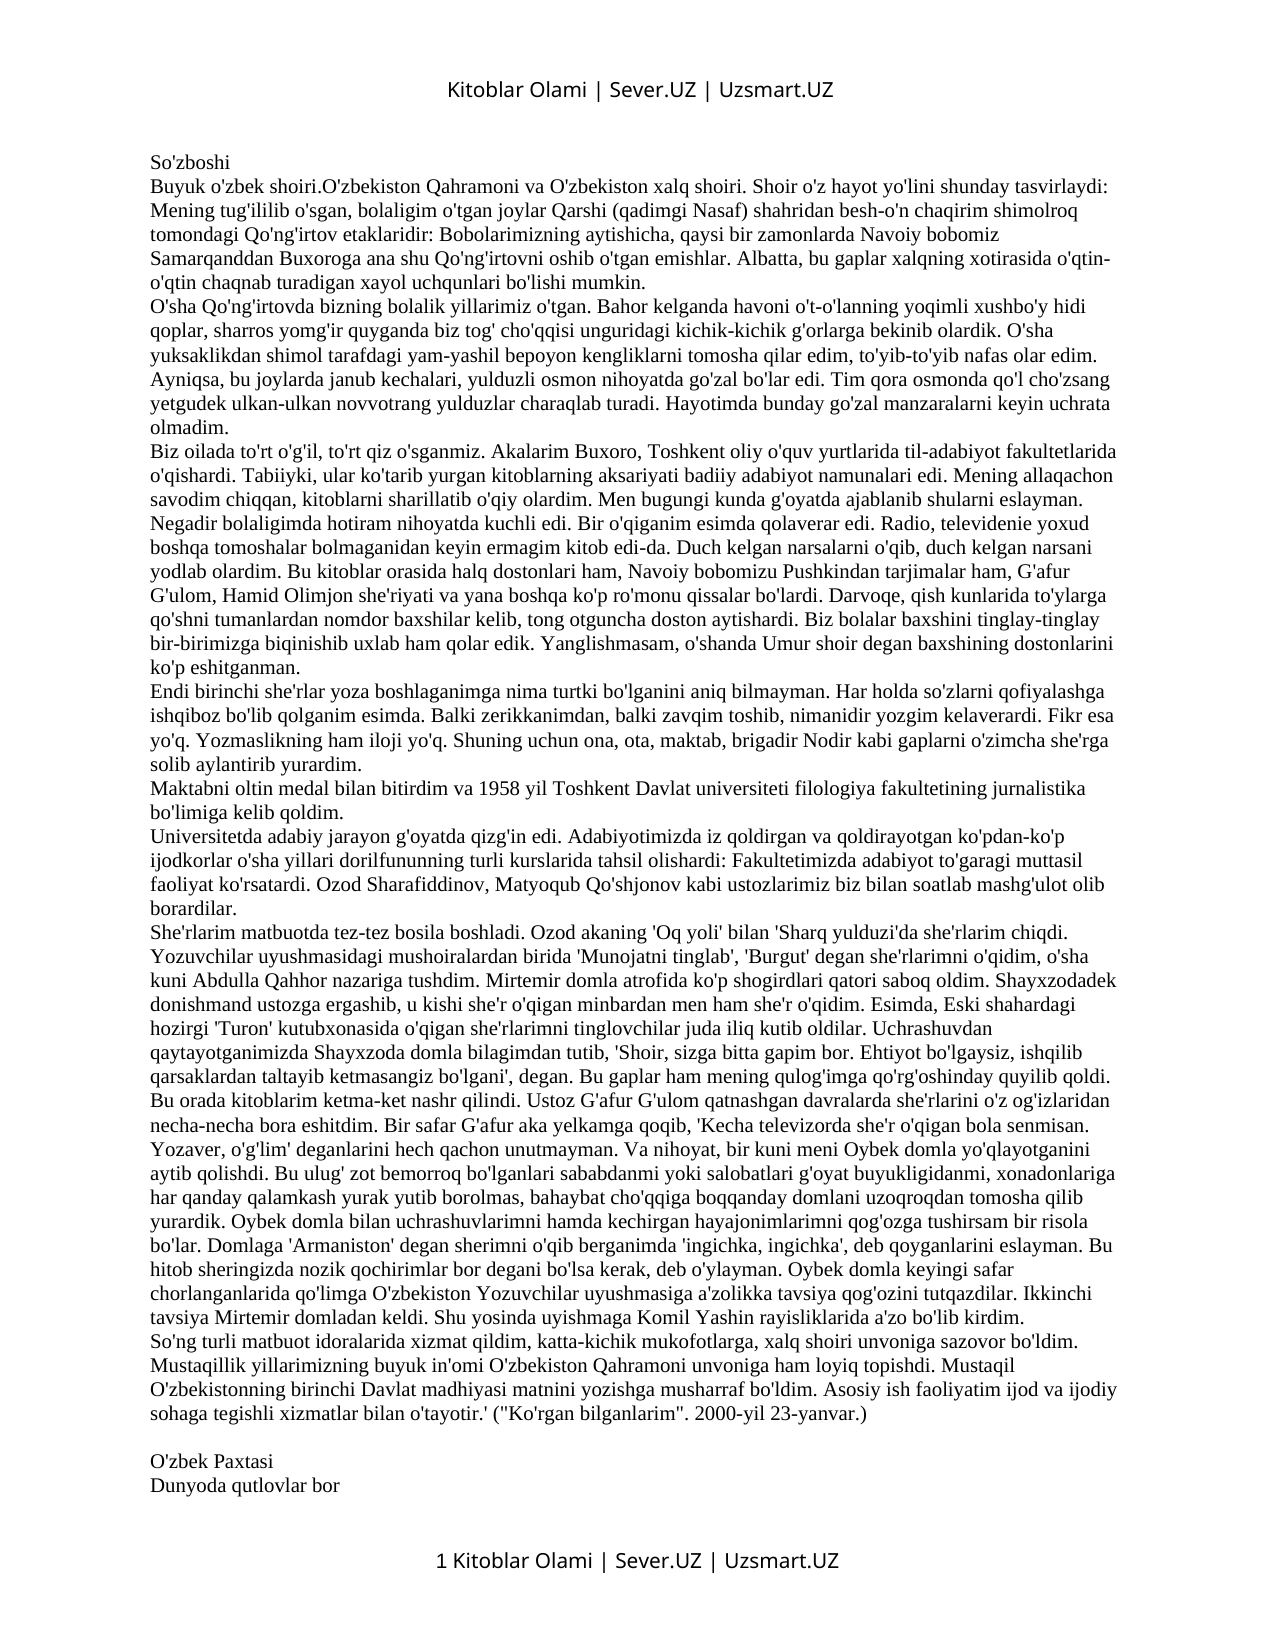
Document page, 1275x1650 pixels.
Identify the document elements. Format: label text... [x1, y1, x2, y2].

text So'zboshi [150, 150, 1125, 174]
text Buyuk o'zbek shoiri.O'zbekiston Qahramoni va O'zbekiston xalq shoiri. Shoir o'z hayot yo'lini shunday tasvirlaydi: Mening tug'ililib o'sgan, bolaligim o'tgan joylar Qarshi (qadimgi Nasaf) shahridan besh-o'n chaqirim shimolroq tomondagi Qo'ng'irtov etaklaridir: Bobolarimizning aytishicha, qaysi bir zamonlarda Navoiy bobomiz Samarqanddan Buxoroga ana shu Qo'ng'irtovni oshib o'tgan emishlar. Albatta, bu gaplar xalqning xotirasida o'qtin-o'qtin chaqnab turadigan xayol uchqunlari bo'lishi mumkin. [150, 174, 1125, 294]
text So'ng turli matbuot idoralarida xizmat qildim, katta-kichik mukofotlarga, xalq shoiri unvoniga sazovor bo'ldim. Mustaqillik yillarimizning buyuk in'omi O'zbekiston Qahramoni unvoniga ham loyiq topishdi. Mustaqil O'zbekistonning birinchi Davlat madhiyasi matnini yozishga musharraf bo'ldim. Asosiy ish faoliyatim ijod va ijodiy sohaga tegishli xizmatlar bilan o'tayotir.' ("Ko'rgan bilganlarim". 2000-yil 23-yanvar.) [150, 1329, 1125, 1425]
text Maktabni oltin medal bilan bitirdim va 1958 yil Toshkent Davlat universiteti filologiya fakultetining jurnalistika bo'limiga kelib qoldim. [150, 776, 1125, 824]
text Dunyoda qutlovlar bor [150, 1473, 1125, 1497]
text She'rlarim matbuotda tez-tez bosila boshladi. Ozod akaning 'Oq yoli' bilan 'Sharq yulduzi'da she'rlarim chiqdi. Yozuvchilar uyushmasidagi mushoiralardan birida 'Munojatni tinglab', 'Burgut' degan she'rlarimni o'qidim, o'sha kuni Abdulla Qahhor nazariga tushdim. Mirtemir domla atrofida ko'p shogirdlari qatori saboq oldim. Shayxzodadek donishmand ustozga ergashib, u kishi she'r o'qigan minbardan men ham she'r o'qidim. Esimda, Eski shahardagi hozirgi 'Turon' kutubxonasida o'qigan she'rlarimni tinglovchilar juda iliq kutib oldilar. Uchrashuvdan qaytayotganimizda Shayxzoda domla bilagimdan tutib, 'Shoir, sizga bitta gapim bor. Ehtiyot bo'lgaysiz, ishqilib qarsaklardan taltayib ketmasangiz bo'lgani', degan. Bu gaplar ham mening qulog'imga qo'rg'oshinday quyilib qoldi. [150, 920, 1125, 1088]
text O'sha Qo'ng'irtovda bizning bolalik yillarimiz o'tgan. Bahor kelganda havoni o't-o'lanning yoqimli xushbo'y hidi qoplar, sharros yomg'ir quyganda biz tog' cho'qqisi unguridagi kichik-kichik g'orlarga bekinib olardik. O'sha yuksaklikdan shimol tarafdagi yam-yashil bepoyon kengliklarni tomosha qilar edim, to'yib-to'yib nafas olar edim. Ayniqsa, bu joylarda janub kechalari, yulduzli osmon nihoyatda go'zal bo'lar edi. Tim qora osmonda qo'l cho'zsang yetgudek ulkan-ulkan novvotrang yulduzlar charaqlab turadi. Hayotimda bunday go'zal manzaralarni keyin uchrata olmadim. [150, 294, 1125, 439]
text Biz oilada to'rt o'g'il, to'rt qiz o'sganmiz. Akalarim Buxoro, Toshkent oliy o'quv yurtlarida til-adabiyot fakultetlarida o'qishardi. Tabiiyki, ular ko'tarib yurgan kitoblarning aksariyati badiiy adabiyot namunalari edi. Mening allaqachon savodim chiqqan, kitoblarni sharillatib o'qiy olardim. Men bugungi kunda g'oyatda ajablanib shularni eslayman. Negadir bolaligimda hotiram nihoyatda kuchli edi. Bir o'qiganim esimda qolaverar edi. Radio, televidenie yoxud boshqa tomoshalar bolmaganidan keyin ermagim kitob edi-da. Duch kelgan narsalarni o'qib, duch kelgan narsani yodlab olardim. Bu kitoblar orasida halq dostonlari ham, Navoiy bobomizu Pushkindan tarjimalar ham, G'afur G'ulom, Hamid Olimjon she'riyati va yana boshqa ko'p ro'monu qissalar bo'lardi. Darvoqe, qish kunlarida to'ylarga qo'shni tumanlardan nomdor baxshilar kelib, tong otguncha doston aytishardi. Biz bolalar baxshini tinglay-tinglay bir-birimizga biqinishib uxlab ham qolar edik. Yanglishmasam, o'shanda Umur shoir degan baxshining dostonlarini ko'p eshitganman. [150, 439, 1125, 679]
text Endi birinchi she'rlar yoza boshlaganimga nima turtki bo'lganini aniq bilmayman. Har holda so'zlarni qofiyalashga ishqiboz bo'lib qolganim esimda. Balki zerikkanimdan, balki zavqim toshib, nimanidir yozgim kelaverardi. Fikr esa yo'q. Yozmaslikning ham iloji yo'q. Shuning uchun ona, ota, maktab, brigadir Nodir kabi gaplarni o'zimcha she'rga solib aylantirib yurardim. [150, 679, 1125, 776]
text Bu orada kitoblarim ketma-ket nashr qilindi. Ustoz G'afur G'ulom qatnashgan davralarda she'rlarini o'z og'izlaridan necha-necha bora eshitdim. Bir safar G'afur aka yelkamga qoqib, 'Kecha televizorda she'r o'qigan bola senmisan. Yozaver, o'g'lim' deganlarini hech qachon unutmayman. Va nihoyat, bir kuni meni Oybek domla yo'qlayotganini aytib qolishdi. Bu ulug' zot bemorroq bo'lganlari sababdanmi yoki salobatlari g'oyat buyukligidanmi, xonadonlariga har qanday qalamkash yurak yutib borolmas, bahaybat cho'qqiga boqqanday domlani uzoqroqdan tomosha qilib yurardik. Oybek domla bilan uchrashuvlarimni hamda kechirgan hayajonimlarimni qog'ozga tushirsam bir risola bo'lar. Domlaga 'Armaniston' degan sherimni o'qib berganimda 'ingichka, ingichka', deb qoyganlarini eslayman. Bu hitob sheringizda nozik qochirimlar bor degani bo'lsa kerak, deb o'ylayman. Oybek domla keyingi safar chorlanganlarida qo'limga O'zbekiston Yozuvchilar uyushmasiga a'zolikka tavsiya qog'ozini tutqazdilar. Ikkinchi tavsiya Mirtemir domladan keldi. Shu yosinda uyishmaga Komil Yashin rayisliklarida a'zo bo'lib kirdim. [150, 1088, 1125, 1329]
text O'zbek Paxtasi [150, 1449, 1125, 1473]
text Universitetda adabiy jarayon g'oyatda qizg'in edi. Adabiyotimizda iz qoldirgan va qoldirayotgan ko'pdan-ko'p ijodkorlar o'sha yillari dorilfununning turli kurslarida tahsil olishardi: Fakultetimizda adabiyot to'garagi muttasil faoliyat ko'rsatardi. Ozod Sharafiddinov, Matyoqub Qo'shjonov kabi ustozlarimiz biz bilan soatlab mashg'ulot olib borardilar. [150, 824, 1125, 920]
